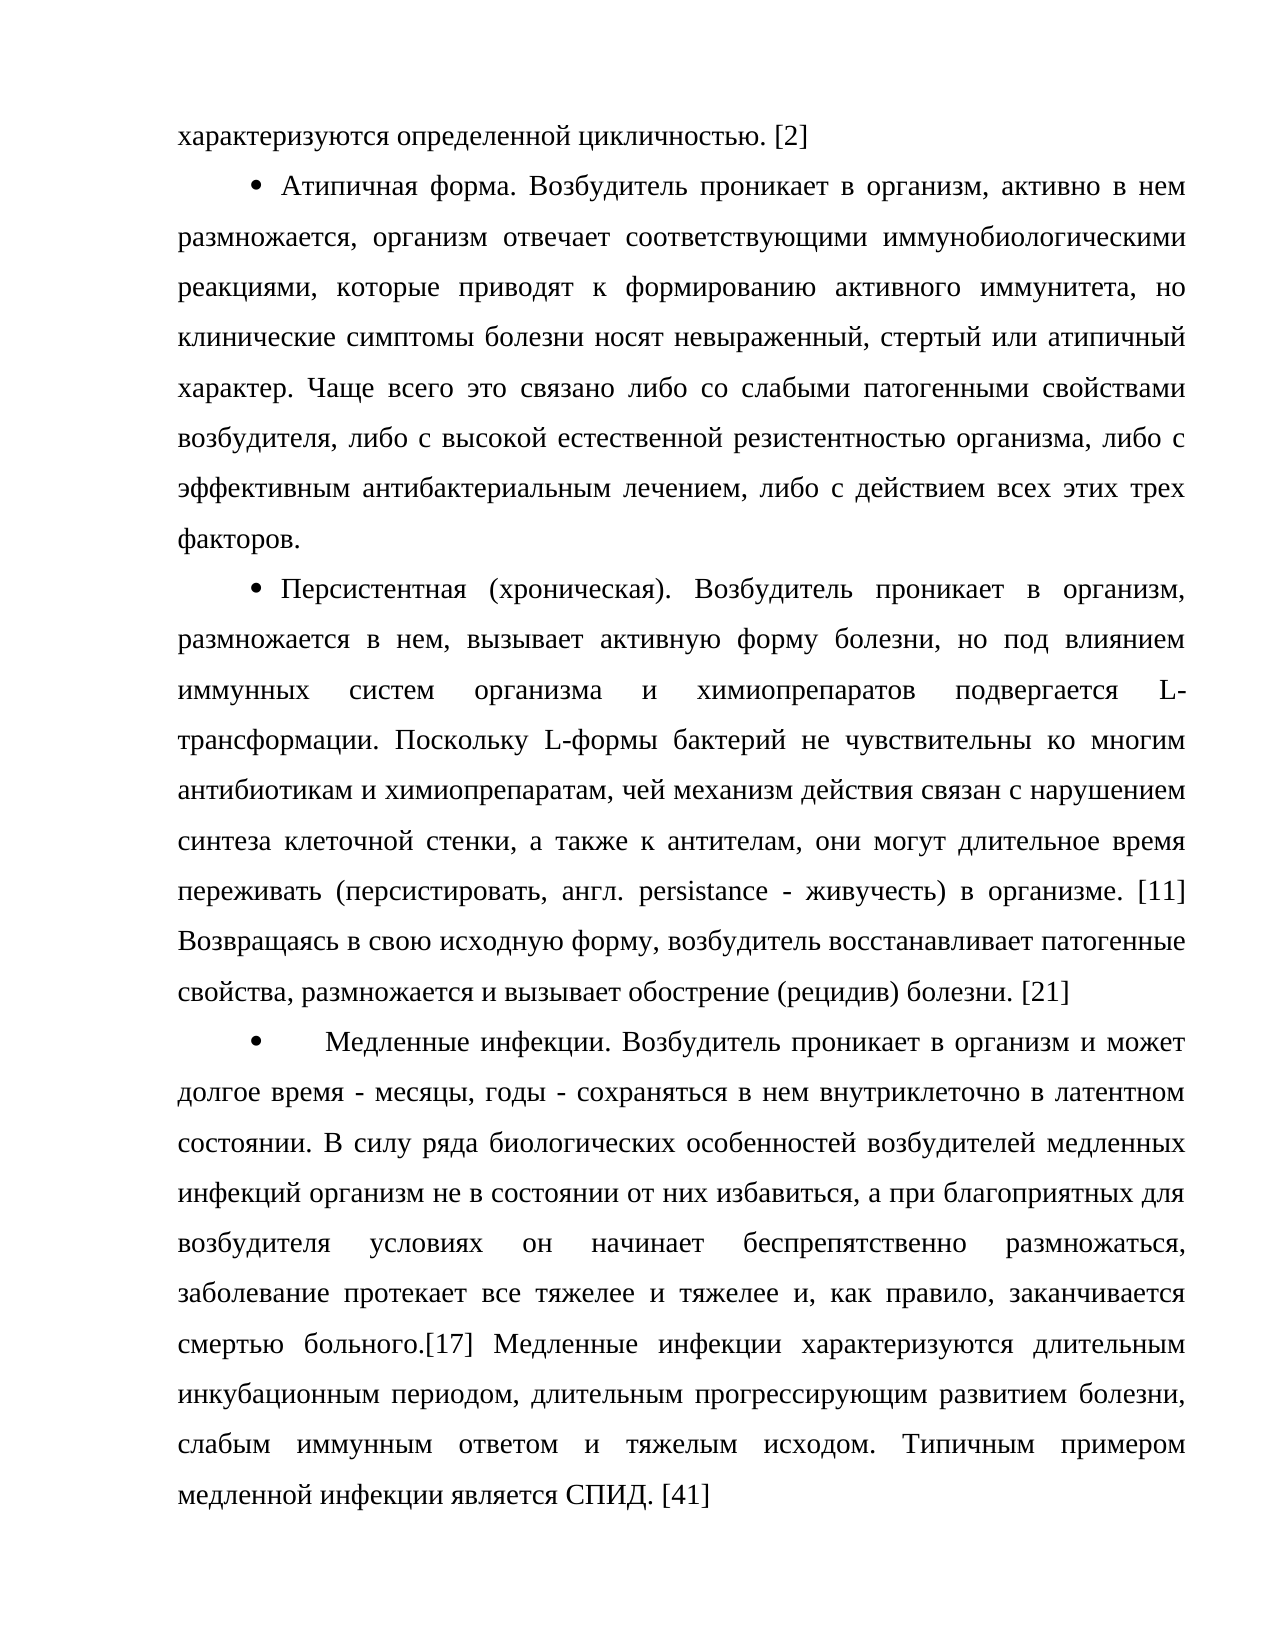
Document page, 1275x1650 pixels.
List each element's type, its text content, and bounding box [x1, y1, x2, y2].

text · Медленные инфекции. Возбудитель проникает в организм и может долгое время - месяцы, годы - сохраняться в нем внутриклеточно в латентном состоянии. В силу ряда биологических особенностей возбудителей медленных инфекций организм не в состоянии от них избавиться, а при благоприятных для возбудителя условиях он начинает беспрепятственно размножаться, заболевание протекает все тяжелее и тяжелее и, как правило, заканчивается смертью больного.[17] Медленные инфекции характеризуются длительным инкубационным периодом, длительным прогрессирующим развитием болезни, слабым иммунным ответом и тяжелым исходом. Типичным примером медленной инфекции является СПИД. [41] [177, 1024, 1186, 1510]
text · Персистентная (хроническая). Возбудитель проникает в организм, размножается в нем, вызывает активную форму болезни, но под влиянием иммунных систем организма и химиопрепаратов подвергается L-трансформации. Поскольку L-формы бактерий не чувствительны ко многим антибиотикам и химиопрепаратам, чей механизм действия связан с нарушением синтеза клеточной стенки, а также к антителам, они могут длительное время переживать (персистировать, англ. persistance - живучесть) в организме. [11] Возвращаясь в свою исходную форму, возбудитель восстанавливает патогенные свойства, размножается и вызывает обострение (рецидив) болезни. [21] [177, 571, 1186, 1007]
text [177, 118, 1186, 152]
text · Атипичная форма. Возбудитель проникает в организм, активно в нем размножается, организм отвечает соответствующими иммунобиологическими реакциями, которые приводят к формированию активного иммунитета, но клинические симптомы болезни носят невыраженный, стертый или атипичный характер. Чаще всего это связано либо со слабыми патогенными свойствами возбудителя, либо с высокой естественной резистентностью организма, либо с эффективным антибактериальным лечением, либо с действием всех этих трех факторов. [177, 168, 1186, 554]
